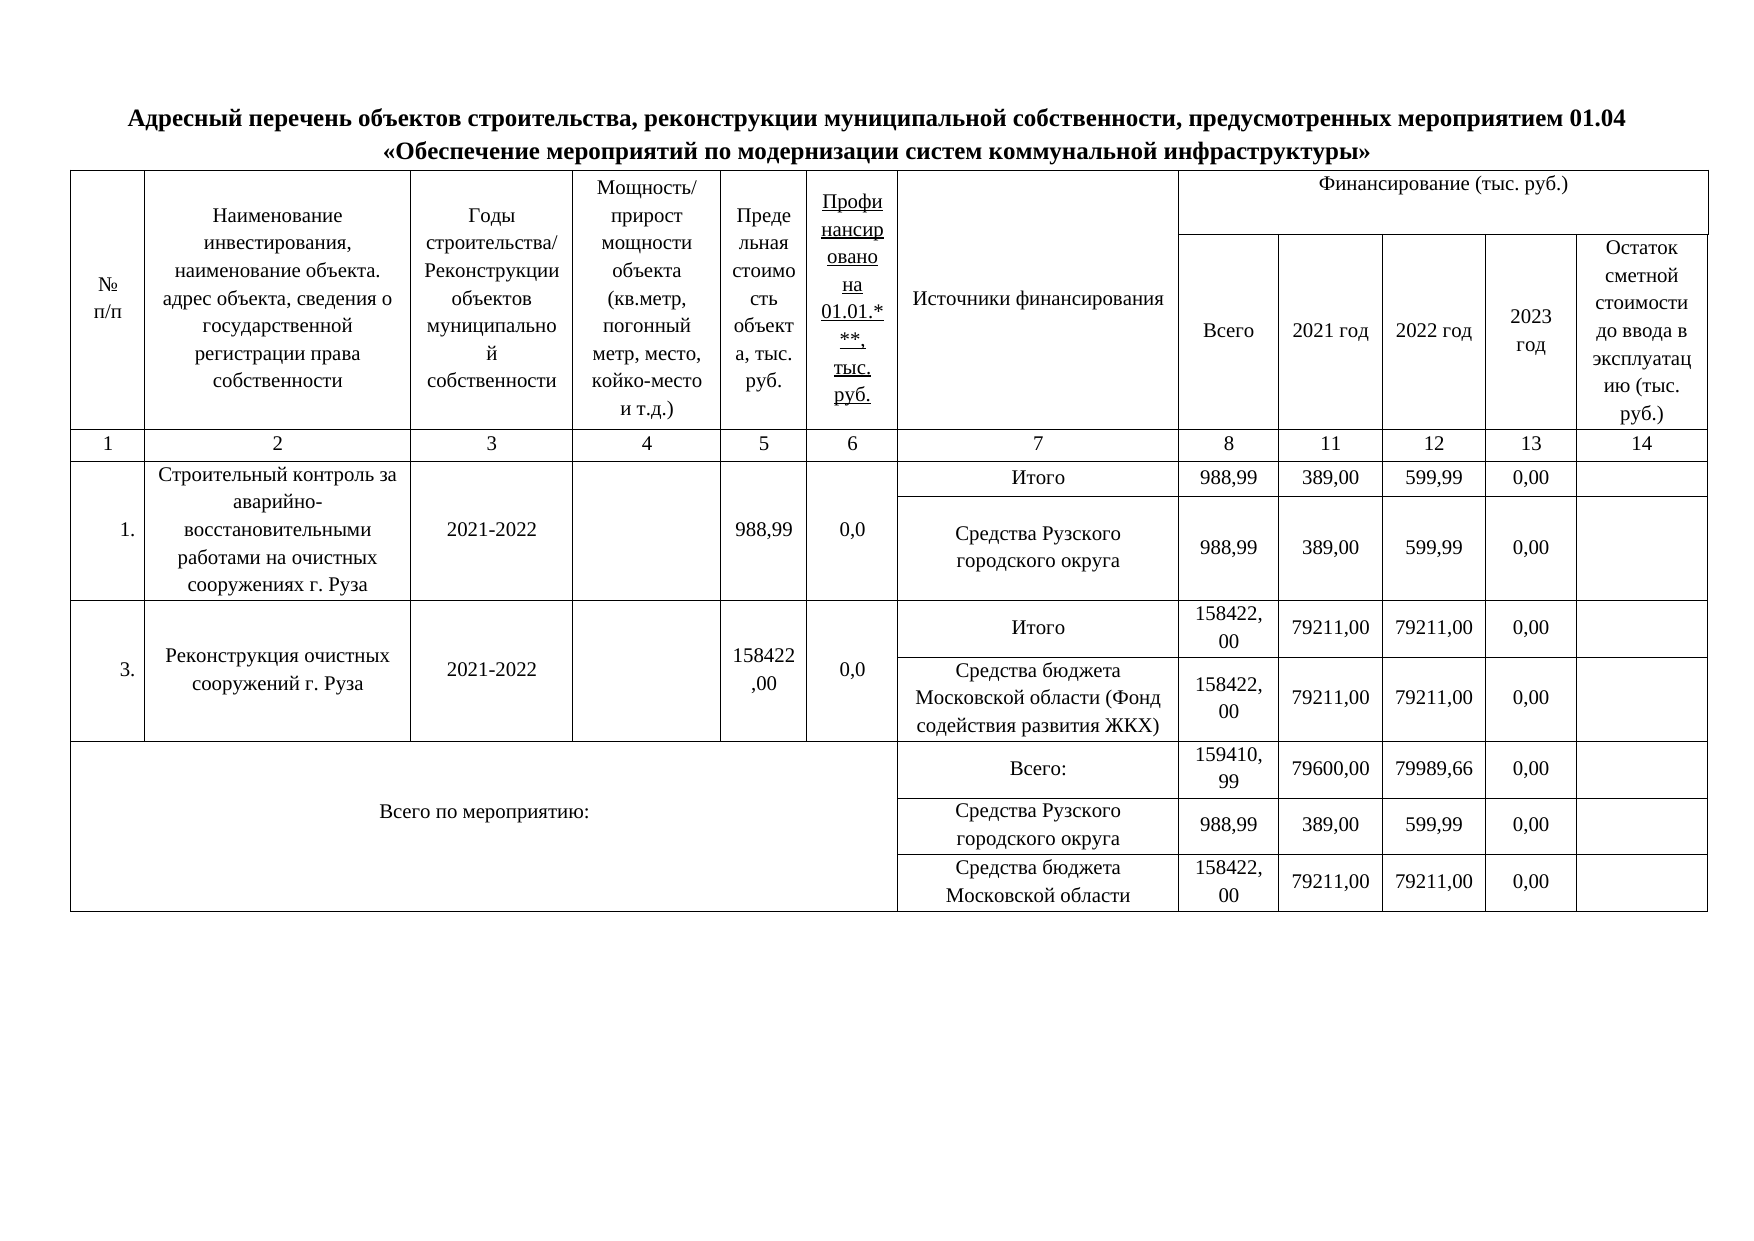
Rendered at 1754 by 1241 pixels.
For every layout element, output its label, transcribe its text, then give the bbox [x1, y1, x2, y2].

table_cell Всего: [898, 742, 1178, 797]
table_cell [1577, 497, 1707, 600]
table_cell Итого [898, 462, 1178, 496]
table_cell [1577, 799, 1707, 854]
table_cell 14 [1577, 430, 1707, 461]
table_cell 13 [1486, 430, 1576, 461]
table_cell 8 [1179, 430, 1278, 461]
table_cell 158422,00 [1179, 658, 1278, 741]
table_cell 0,00 [1486, 497, 1576, 600]
table_cell [1577, 601, 1707, 657]
table_cell 0,00 [1486, 855, 1576, 911]
table_cell 79211,00 [1279, 855, 1382, 911]
table_header Профинансировано на 01.01.***, тыс. руб. [807, 171, 897, 428]
table_header Предельная стоимость объекта, тыс. руб. [721, 171, 806, 428]
table_cell 389,00 [1279, 497, 1382, 600]
table_cell 2021 год [1279, 235, 1382, 428]
table_cell 6 [807, 430, 897, 461]
table_cell Средства Рузского городского округа [898, 497, 1178, 600]
table_cell 988,99 [1179, 799, 1278, 854]
table_cell 79989,66 [1383, 742, 1485, 797]
table_cell 2023 год [1486, 235, 1576, 428]
table_cell 2021-2022 [411, 601, 572, 741]
table_header Мощность/прирост мощности объекта (кв.метр, погонный метр, место, койко-место и т.д.) [573, 171, 720, 428]
table_cell 7 [898, 430, 1178, 461]
table_cell [1577, 462, 1707, 496]
table_cell 599,99 [1383, 497, 1485, 600]
table_cell 4 [573, 430, 720, 461]
table_cell [1577, 855, 1707, 911]
table_header Финансирование (тыс. руб.) [1179, 171, 1708, 234]
table_cell 79600,00 [1279, 742, 1382, 797]
table_cell [573, 462, 720, 600]
table_cell 79211,00 [1279, 658, 1382, 741]
table_cell 0,0 [807, 462, 897, 600]
text Адресный перечень объектов строительства, реконструкции муниципальной собственности, предусмотренных мероприятием 01.04 «Обеспечение мероприятий по модернизации систем коммунальной инфраструктуры» [118, 103, 1636, 165]
table_cell Средства бюджета Московской области (Фонд содействия развития ЖКХ) [898, 658, 1178, 741]
table_cell 2022 год [1383, 235, 1485, 428]
table_header Источники финансирования [898, 171, 1178, 428]
table_cell Всего [1179, 235, 1278, 428]
table_cell Итого [898, 601, 1178, 657]
table_cell 2021-2022 [411, 462, 572, 600]
table_cell Реконструкция очистных сооружений г. Руза [145, 601, 410, 741]
table_cell Остаток сметной стоимости до ввода в эксплуатацию (тыс. руб.) [1577, 235, 1707, 428]
table_cell Средства Рузского городского округа [898, 799, 1178, 854]
table_cell 599,99 [1383, 799, 1485, 854]
table_cell 988,99 [1179, 462, 1278, 496]
table_header Годы строительства/ Реконструкции объектов муниципальной собственности [411, 171, 572, 428]
table_cell 389,00 [1279, 799, 1382, 854]
table_cell 158422,00 [721, 601, 806, 741]
table_cell 159410,99 [1179, 742, 1278, 797]
table_cell Строительный контроль за аварийно-восстановительными работами на очистных сооружениях г. Руза [145, 462, 410, 600]
table_cell 0,00 [1486, 462, 1576, 496]
table_cell 79211,00 [1383, 855, 1485, 911]
table_cell 79211,00 [1279, 601, 1382, 657]
table_cell 0,0 [807, 601, 897, 741]
table_cell 389,00 [1279, 462, 1382, 496]
table_cell 988,99 [721, 462, 806, 600]
table_cell 0,00 [1486, 658, 1576, 741]
table_cell [573, 601, 720, 741]
table_cell Средства бюджета Московской области [898, 855, 1178, 911]
table_cell 5 [721, 430, 806, 461]
table_cell 79211,00 [1383, 601, 1485, 657]
table_cell [1577, 658, 1707, 741]
table_cell [71, 601, 144, 741]
table_cell 3 [411, 430, 572, 461]
table_header Наименование инвестирования, наименование объекта. адрес объекта, сведения о государственной регистрации права собственности [145, 171, 410, 428]
table_cell 11 [1279, 430, 1382, 461]
table_cell 79211,00 [1383, 658, 1485, 741]
table_cell 0,00 [1486, 742, 1576, 797]
table_cell 12 [1383, 430, 1485, 461]
table_cell [1577, 742, 1707, 797]
table_cell 988,99 [1179, 497, 1278, 600]
table_cell 0,00 [1486, 799, 1576, 854]
table_cell [71, 462, 144, 600]
table_cell 0,00 [1486, 601, 1576, 657]
table_cell 1 [71, 430, 144, 461]
table_cell Всего по мероприятию: [71, 742, 897, 911]
table_header № п/п [71, 171, 144, 428]
table_cell 158422,00 [1179, 601, 1278, 657]
table_cell 2 [145, 430, 410, 461]
table_cell 599,99 [1383, 462, 1485, 496]
table_cell 158422,00 [1179, 855, 1278, 911]
